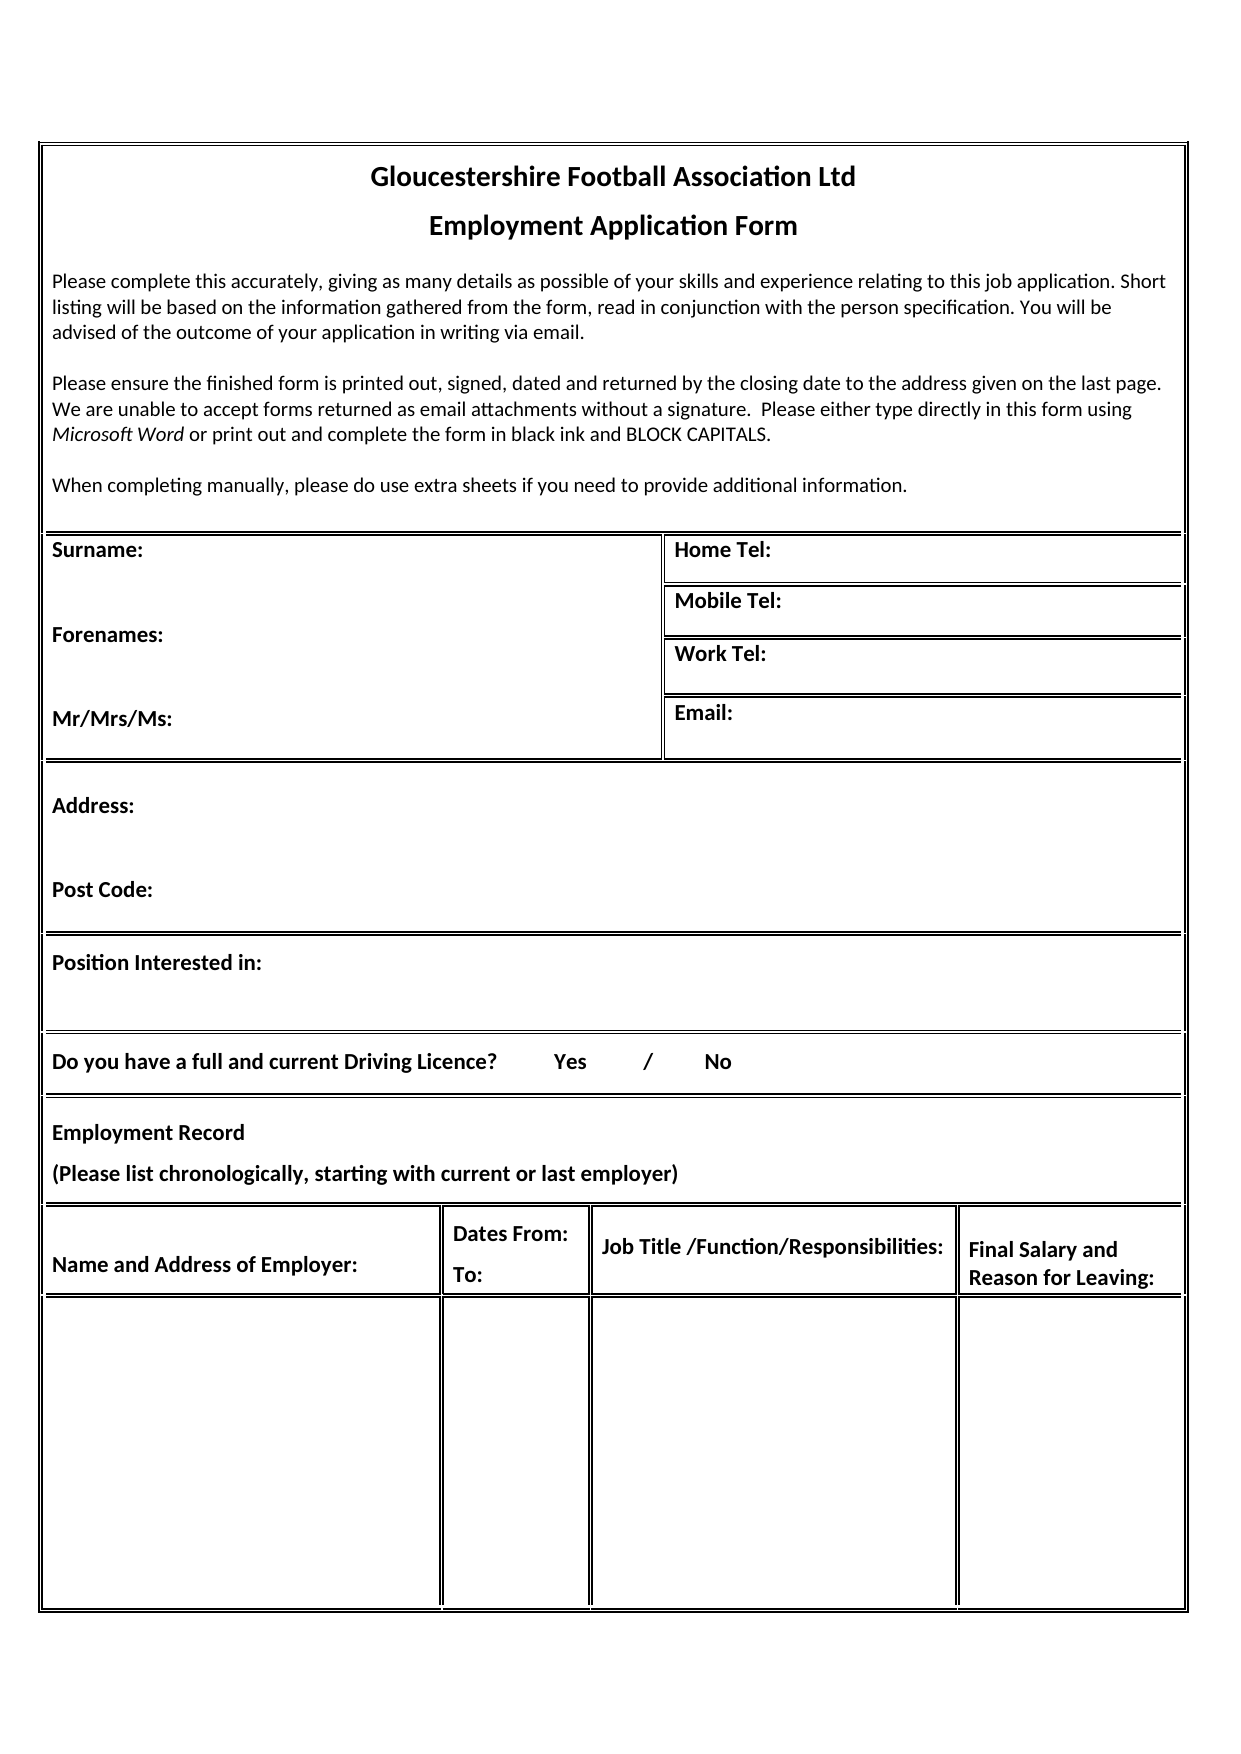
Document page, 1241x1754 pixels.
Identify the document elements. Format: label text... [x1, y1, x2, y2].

table_cell [41, 1293, 442, 1608]
table_cell Name and Address of Employer: [41, 1202, 442, 1293]
table_cell Position Interested in: [41, 931, 1186, 1029]
table_cell Final Salary and Reason for Leaving: [957, 1202, 1186, 1293]
table_cell Email: [663, 693, 1186, 758]
table_cell Employment Record (Please list chronologically, starting with current or last employer) [41, 1093, 1186, 1202]
table_cell Work Tel: [663, 635, 1186, 693]
table_cell [957, 1293, 1186, 1608]
table_cell Address: Post Code: [41, 758, 1186, 931]
table_cell Do you have a full and current Driving Licence? Yes / No [41, 1030, 1186, 1093]
table_cell Surname: Forenames: Mr/Mrs/Ms: [41, 531, 663, 758]
table_cell [442, 1293, 591, 1608]
table_header Gloucestershire Football Association Ltd Employment Application Form Please complete this accurately, giving as many details as possible of your skills and experience relating to this job application. Short listing will be based on the information gathered from the form, read in conjunction with the person specification. You will be advised of the outcome of your application in writing via email. Please ensure the finished form is printed out, signed, dated and returned by the closing date to the address given on the last page. We are unable to accept forms returned as email attachments without a signature. Please either type directly in this form using Microsoft Word or print out and complete the form in black ink and BLOCK CAPITALS. GUIDELINES When completing manually, please do use extra sheets if you need to provide additional information. [43, 146, 1184, 531]
table_cell Mobile Tel: [663, 582, 1186, 635]
table_cell Dates From: To: [444, 1207, 588, 1293]
table_cell Home Tel: [663, 531, 1186, 582]
table_cell Job Title /Function/Responsibilities: [593, 1207, 955, 1293]
table_cell [591, 1298, 957, 1608]
